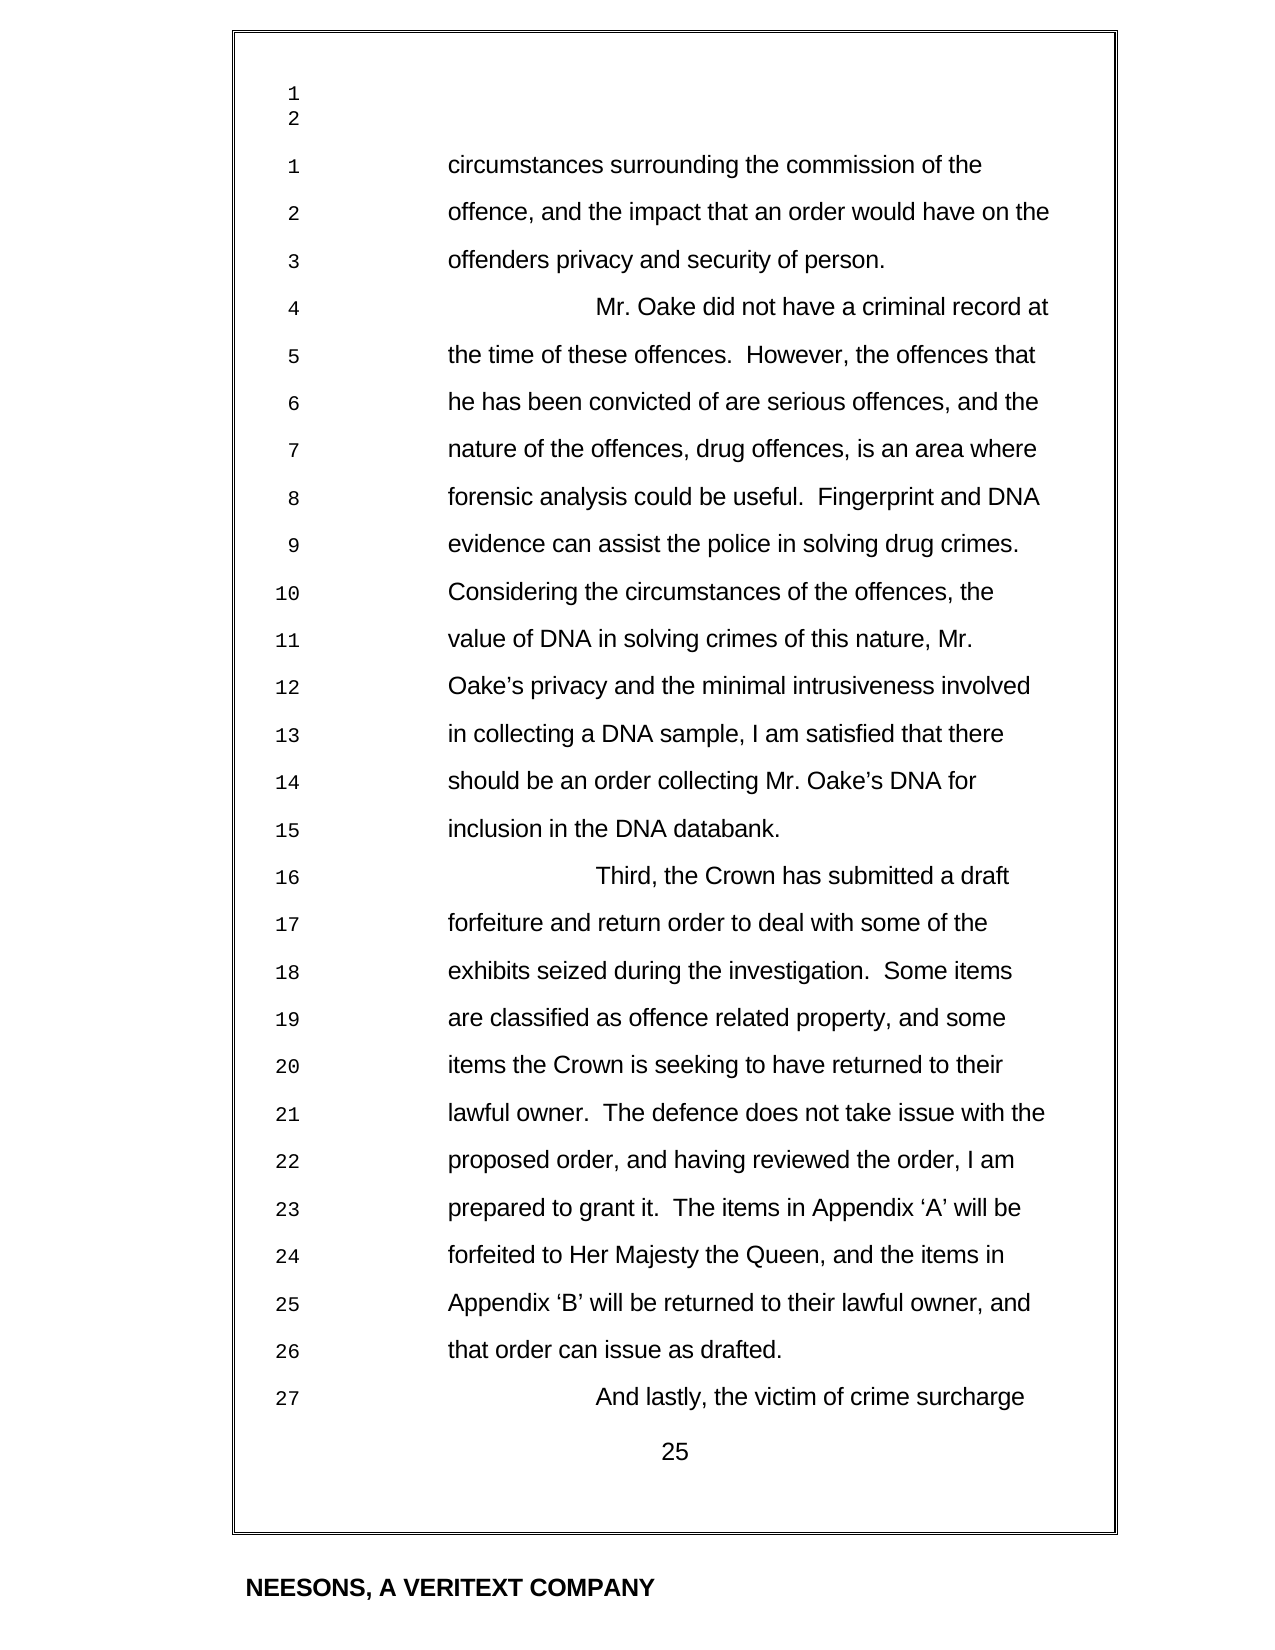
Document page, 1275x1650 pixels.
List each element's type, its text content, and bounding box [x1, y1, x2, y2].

text Third, the Crown has submitted a draft forfeiture and return order to deal with some of the exhibits seized during the investigation. Some items are classified as offence related property, and some items the Crown is seeking to have returned to their lawful owner. The defence does not take issue with the proposed order, and having reviewed the order, I am prepared to grant it. The items in Appendix ‘A’ will be forfeited to Her Majesty the Queen, and the items in Appendix ‘B’ will be returned to their lawful owner, and that order can issue as drafted. [389, 861, 1050, 1364]
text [389, 150, 1050, 273]
text Mr. Oake did not have a criminal record at the time of these offences. However, the offences that he has been convicted of are serious offences, and the nature of the offences, drug offences, is an area where forensic analysis could be useful. Fingerprint and DNA evidence can assist the police in solving drug crimes. Considering the circumstances of the offences, the value of DNA in solving crimes of this nature, Mr. Oake’s privacy and the minimal intrusiveness involved in collecting a DNA sample, I am satisfied that there should be an order collecting Mr. Oake’s DNA for inclusion in the DNA databank. [389, 292, 1050, 842]
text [389, 1382, 1050, 1411]
